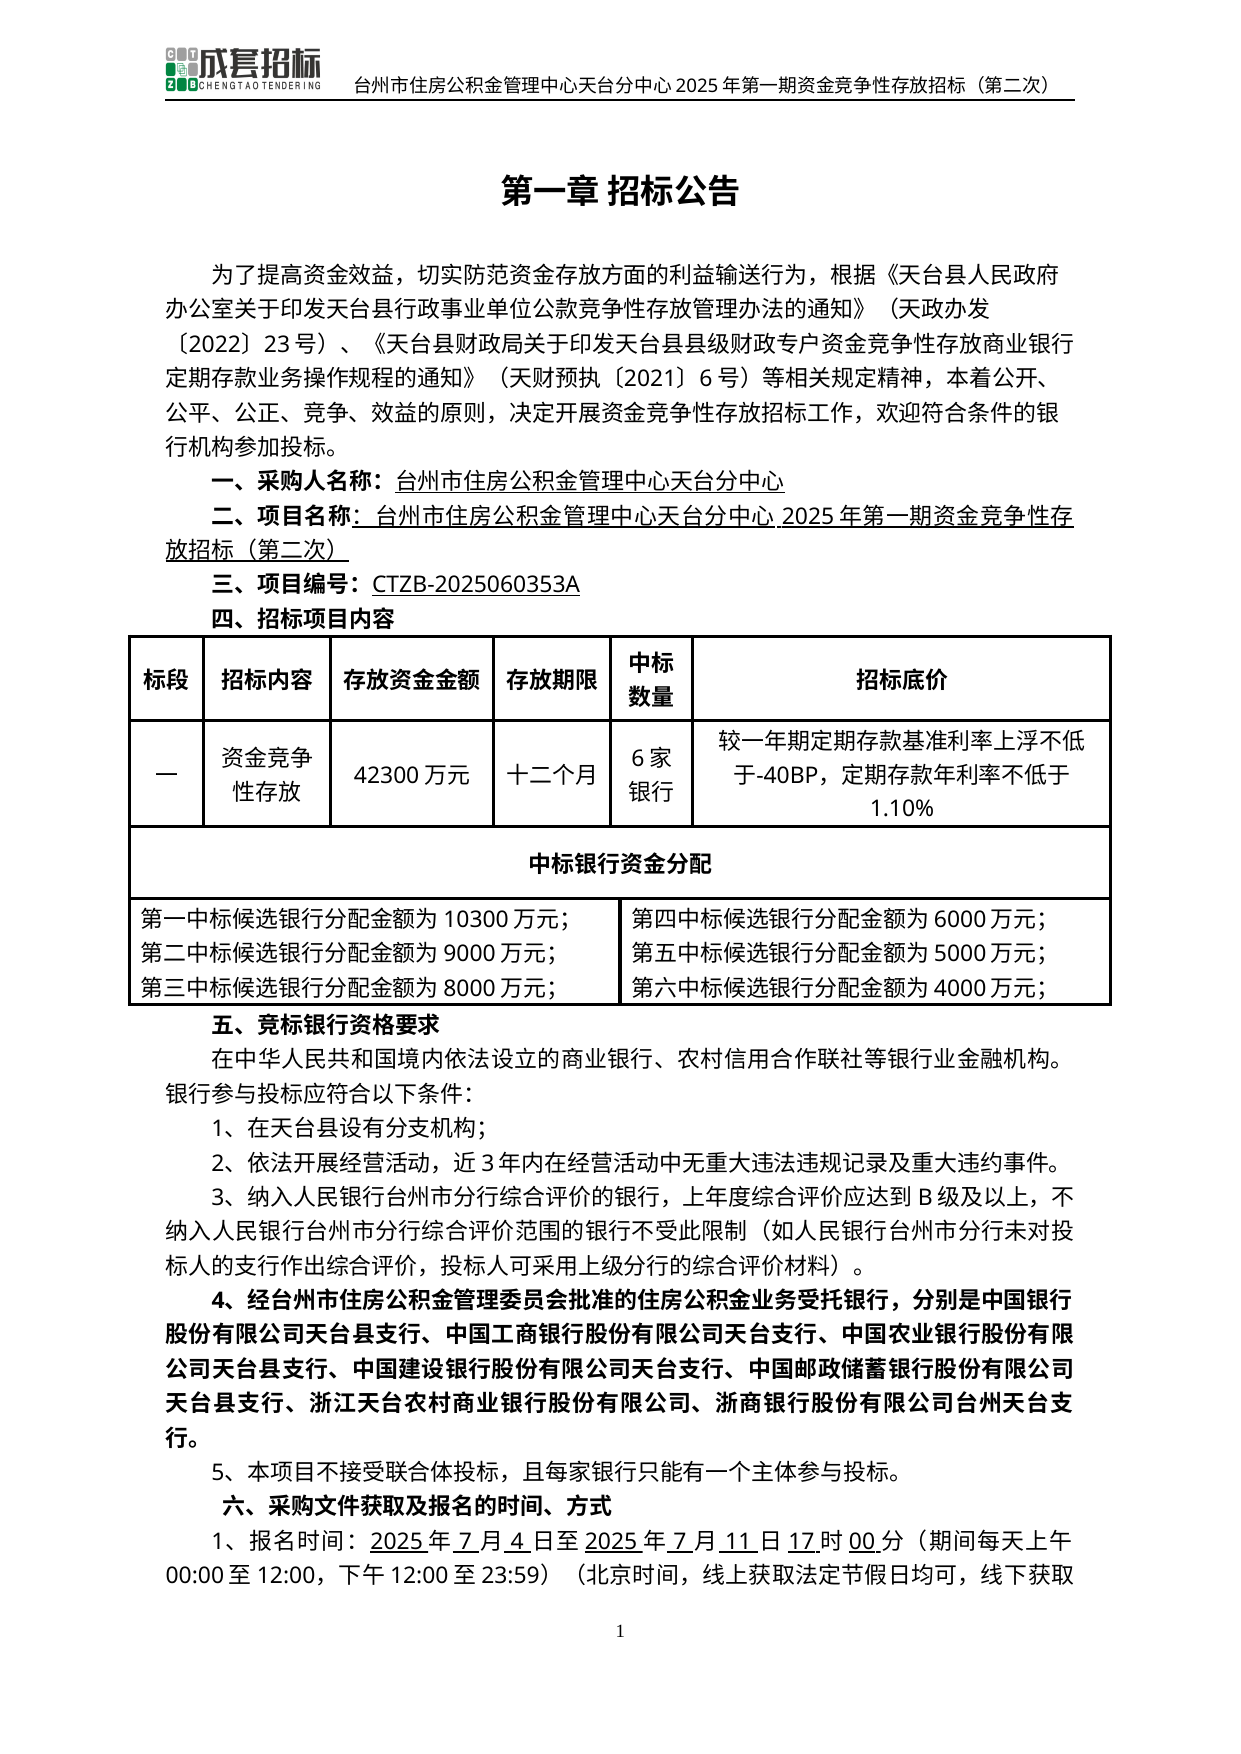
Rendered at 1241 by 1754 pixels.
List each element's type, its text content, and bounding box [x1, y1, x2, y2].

picture [165, 47, 321, 92]
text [165, 1522, 1075, 1591]
table_cell 中标银行资金分配 [131, 828, 1109, 897]
table_header 中标数量 [612, 638, 691, 719]
text 4、经台州市住房公积金管理委员会批准的住房公积金业务受托银行，分别是中国银行股份有限公司天台县支行、中国工商银行股份有限公司天台支行、中国农业银行股份有限公司天台县支行、中国建设银行股份有限公司天台支行、中国邮政储蓄银行股份有限公司天台县支行、浙江天台农村商业银行股份有限公司、浙商银行股份有限公司台州天台支行。 [165, 1281, 1075, 1453]
text 为了提高资金效益，切实防范资金存放方面的利益输送行为，根据《天台县人民政府办公室关于印发天台县行政事业单位公款竞争性存放管理办法的通知》（天政办发〔2022〕23号）、《天台县财政局关于印发天台县县级财政专户资金竞争性存放商业银行定期存款业务操作规程的通知》（天财预执〔2021〕6号）等相关规定精神，本着公开、公平、公正、竞争、效益的原则，决定开展资金竞争性存放招标工作，欢迎符合条件的银行机构参加投标。 [165, 256, 1075, 463]
text 五、竞标银行资格要求 [165, 1006, 1075, 1041]
table_cell 42300万元 [332, 722, 492, 825]
text 2、依法开展经营活动，近3年内在经营活动中无重大违法违规记录及重大违约事件。 [165, 1144, 1075, 1178]
table_cell 资金竞争性存放 [205, 722, 329, 825]
table_cell 十二个月 [495, 722, 609, 825]
table_header 存放资金金额 [332, 638, 492, 719]
list 采购人名称：台州市住房公积金管理中心天台分中心 [165, 463, 1075, 497]
text 四、招标项目内容 [165, 600, 1075, 634]
list 三、项目编号：CTZB-2025060353A [165, 566, 1075, 600]
text 1、在天台县设有分支机构； [165, 1109, 1075, 1144]
table_cell 6家银行 [612, 722, 691, 825]
text 六、采购文件获取及报名的时间、方式 [222, 1488, 1075, 1522]
table_header 标段 [131, 638, 202, 719]
table_cell 较一年期定期存款基准利率上浮不低于-40BP，定期存款年利率不低于1.10% [694, 722, 1109, 825]
table_header 招标底价 [694, 638, 1109, 719]
text 3、纳入人民银行台州市分行综合评价的银行，上年度综合评价应达到B级及以上，不纳入人民银行台州市分行综合评价范围的银行不受此限制（如人民银行台州市分行未对投标人的支行作出综合评价，投标人可采用上级分行的综合评价材料）。 [165, 1178, 1075, 1281]
table_header 存放期限 [495, 638, 609, 719]
table_cell 一 [131, 722, 202, 825]
text 第一章 招标公告 [165, 155, 1075, 224]
text 在中华人民共和国境内依法设立的商业银行、农村信用合作联社等银行业金融机构。银行参与投标应符合以下条件： [165, 1041, 1075, 1109]
text 5、本项目不接受联合体投标，且每家银行只能有一个主体参与投标。 [165, 1453, 1075, 1488]
table_cell 第四中标候选银行分配金额为6000万元； 第五中标候选银行分配金额为5000万元； 第六中标候选银行分配金额为4000万元； [622, 900, 1109, 1003]
table_cell 第一中标候选银行分配金额为10300万元； 第二中标候选银行分配金额为9000万元； 第三中标候选银行分配金额为8000万元； [131, 900, 618, 1003]
list 项目名称：台州市住房公积金管理中心天台分中心2025年第一期资金竞争性存放招标（第二次） [165, 497, 1075, 566]
table_header 招标内容 [205, 638, 329, 719]
